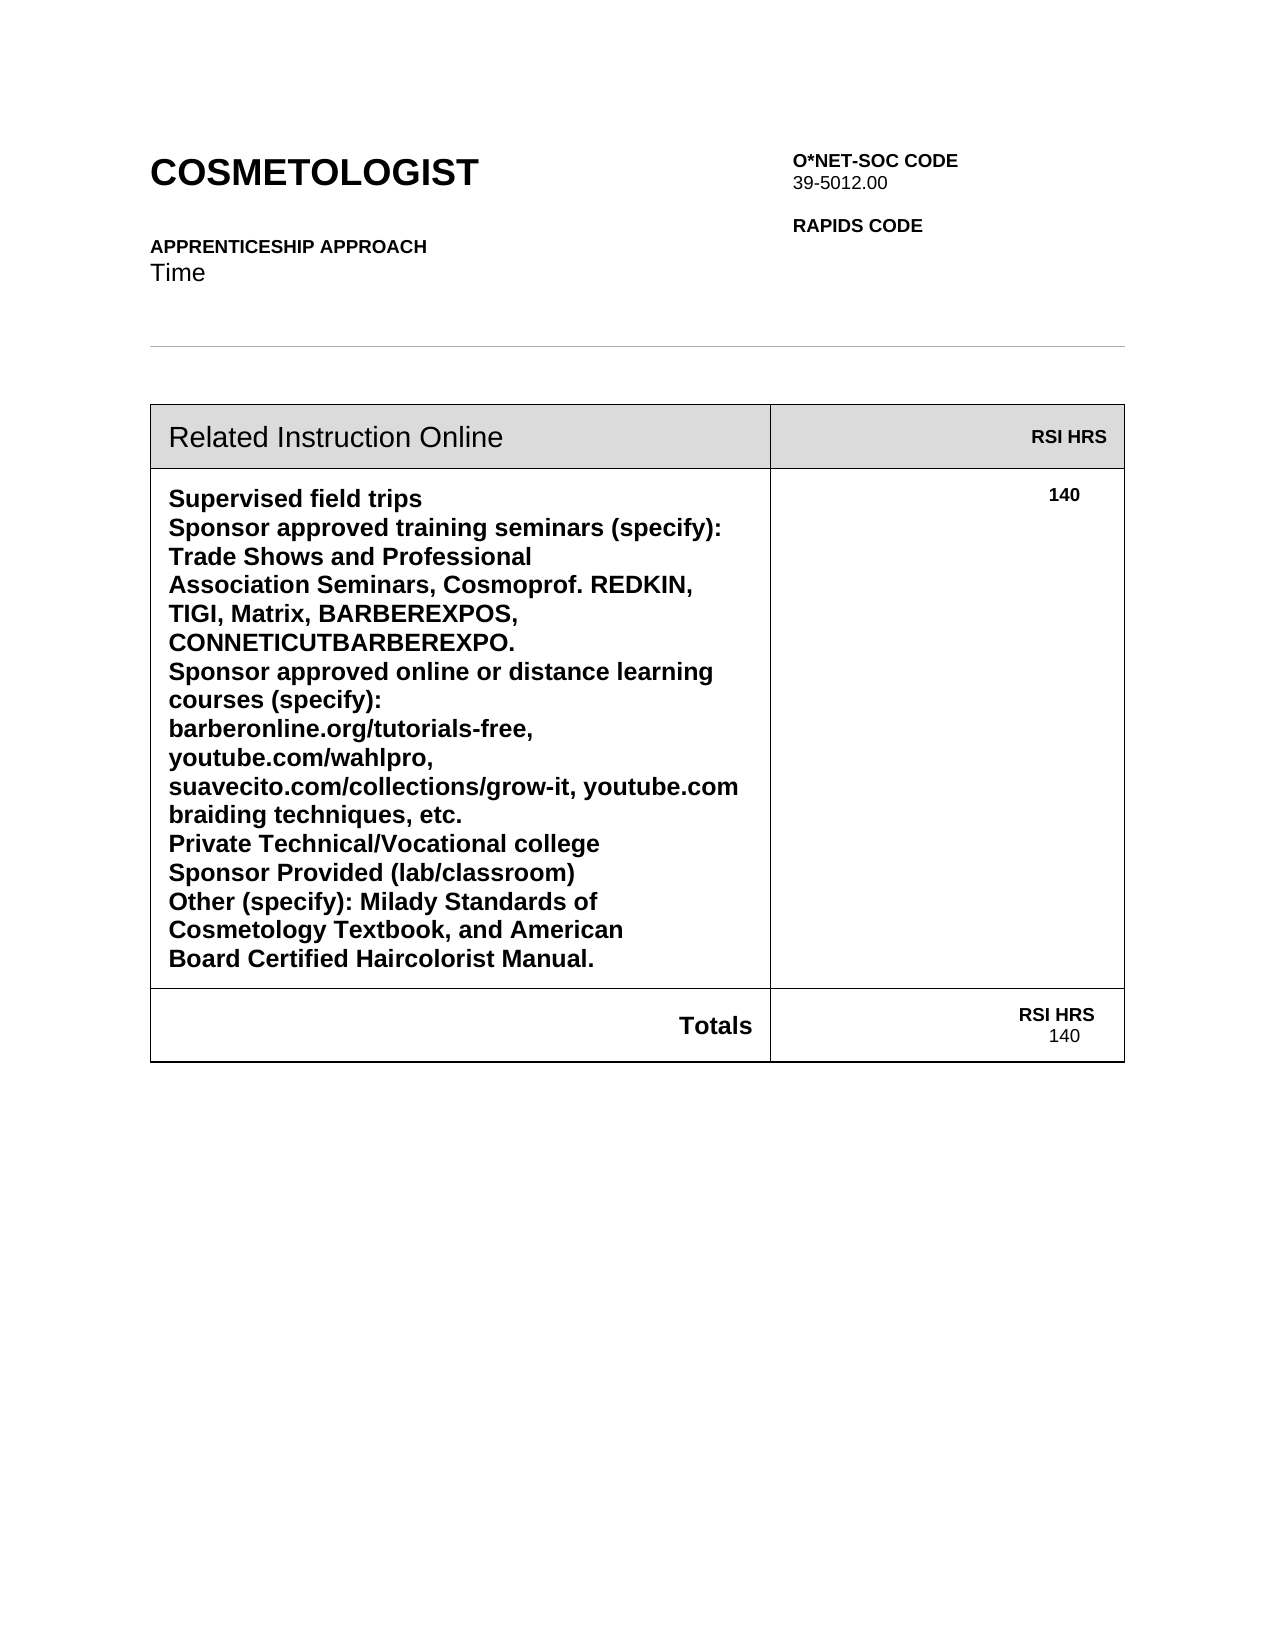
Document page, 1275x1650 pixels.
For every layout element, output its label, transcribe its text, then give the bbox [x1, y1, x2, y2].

table_header RSI HRS [771, 405, 1124, 468]
text COSMETOLOGIST [150, 150, 719, 193]
table_cell RSI HRS 140 [771, 989, 1124, 1061]
text O*NET-SOC CODE [793, 150, 1125, 172]
table_header Related Instruction Online [151, 405, 770, 468]
table_cell 140 [771, 469, 1124, 988]
text RAPIDS CODE [793, 215, 1125, 236]
text APPRENTICESHIP APPROACH [150, 236, 719, 258]
table_cell Totals [151, 989, 770, 1061]
text 39-5012.00 [793, 172, 1125, 193]
table_cell Supervised field trips Sponsor approved training seminars (specify): Trade Shows and Professional Association Seminars, Cosmoprof. REDKIN, TIGI, Matrix, BARBEREXPOS, CONNETICUTBARBEREXPO. Sponsor approved online or distance learning courses (specify): barberonline.org/tutorials-free, youtube.com/wahlpro, suavecito.com/collections/grow-it, youtube.com braiding techniques, etc. Private Technical/Vocational college Sponsor Provided (lab/classroom) Other (specify): Milady Standards of Cosmetology Textbook, and American Board Certified Haircolorist Manual. [151, 469, 770, 988]
text Time [150, 258, 719, 287]
